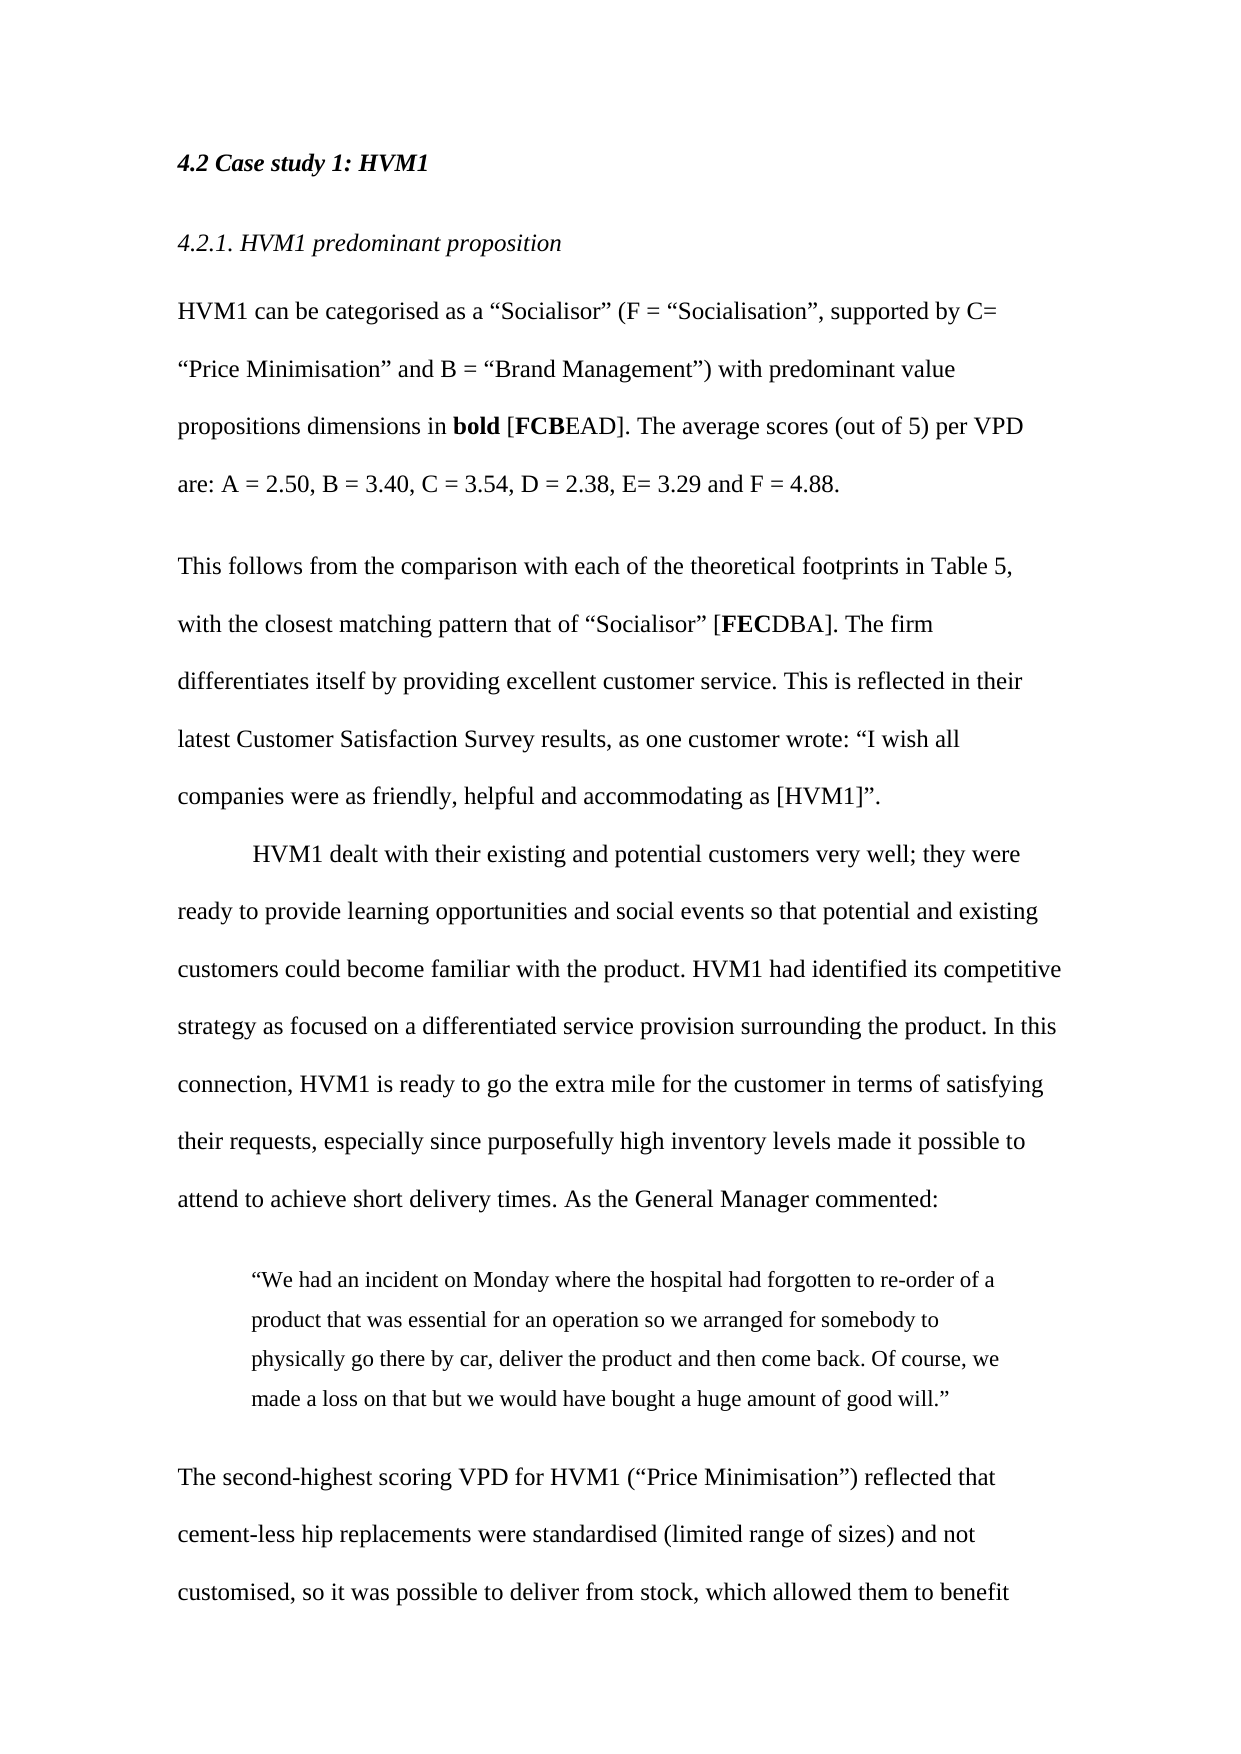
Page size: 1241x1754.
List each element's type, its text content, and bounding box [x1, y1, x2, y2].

subtitle 4.2.1. HVM1 predominant proposition [177, 228, 1004, 257]
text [177, 1462, 1063, 1606]
subtitle 4.2 Case study 1: HVM1 [177, 148, 1004, 176]
text This follows from the comparison with each of the theoretical footprints in Table 5, with the closest matching pattern that of “Socialisor” [FECDBA]. The firm differentiates itself by providing excellent customer service. This is reflected in their latest Customer Satisfaction Survey results, as one customer wrote: “I wish all companies were as friendly, helpful and accommodating as [HVM1]”. [177, 551, 1063, 810]
text HVM1 can be categorised as a “Socialisor” (F = “Socialisation”, supported by C= “Price Minimisation” and B = “Brand Management”) with predominant value propositions dimensions in bold [FCBEAD]. The average scores (out of 5) per VPD are: A = 2.50, B = 3.40, C = 3.54, D = 2.38, E= 3.29 and F = 4.88. [177, 296, 1063, 498]
text “We had an incident on Monday where the hospital had forgotten to re-order of a product that was essential for an operation so we arranged for somebody to physically go there by car, deliver the product and then come back. Of course, we made a loss on that but we would have bought a huge amount of good will.” [251, 1266, 1019, 1411]
text HVM1 dealt with their existing and potential customers very well; they were ready to provide learning opportunities and social events so that potential and existing customers could become familiar with the product. HVM1 had identified its competitive strategy as focused on a differentiated service provision surrounding the product. In this connection, HVM1 is ready to go the extra mile for the customer in terms of satisfying their requests, especially since purposefully high inventory levels made it possible to attend to achieve short delivery times. As the General Manager commented: [177, 839, 1063, 1213]
